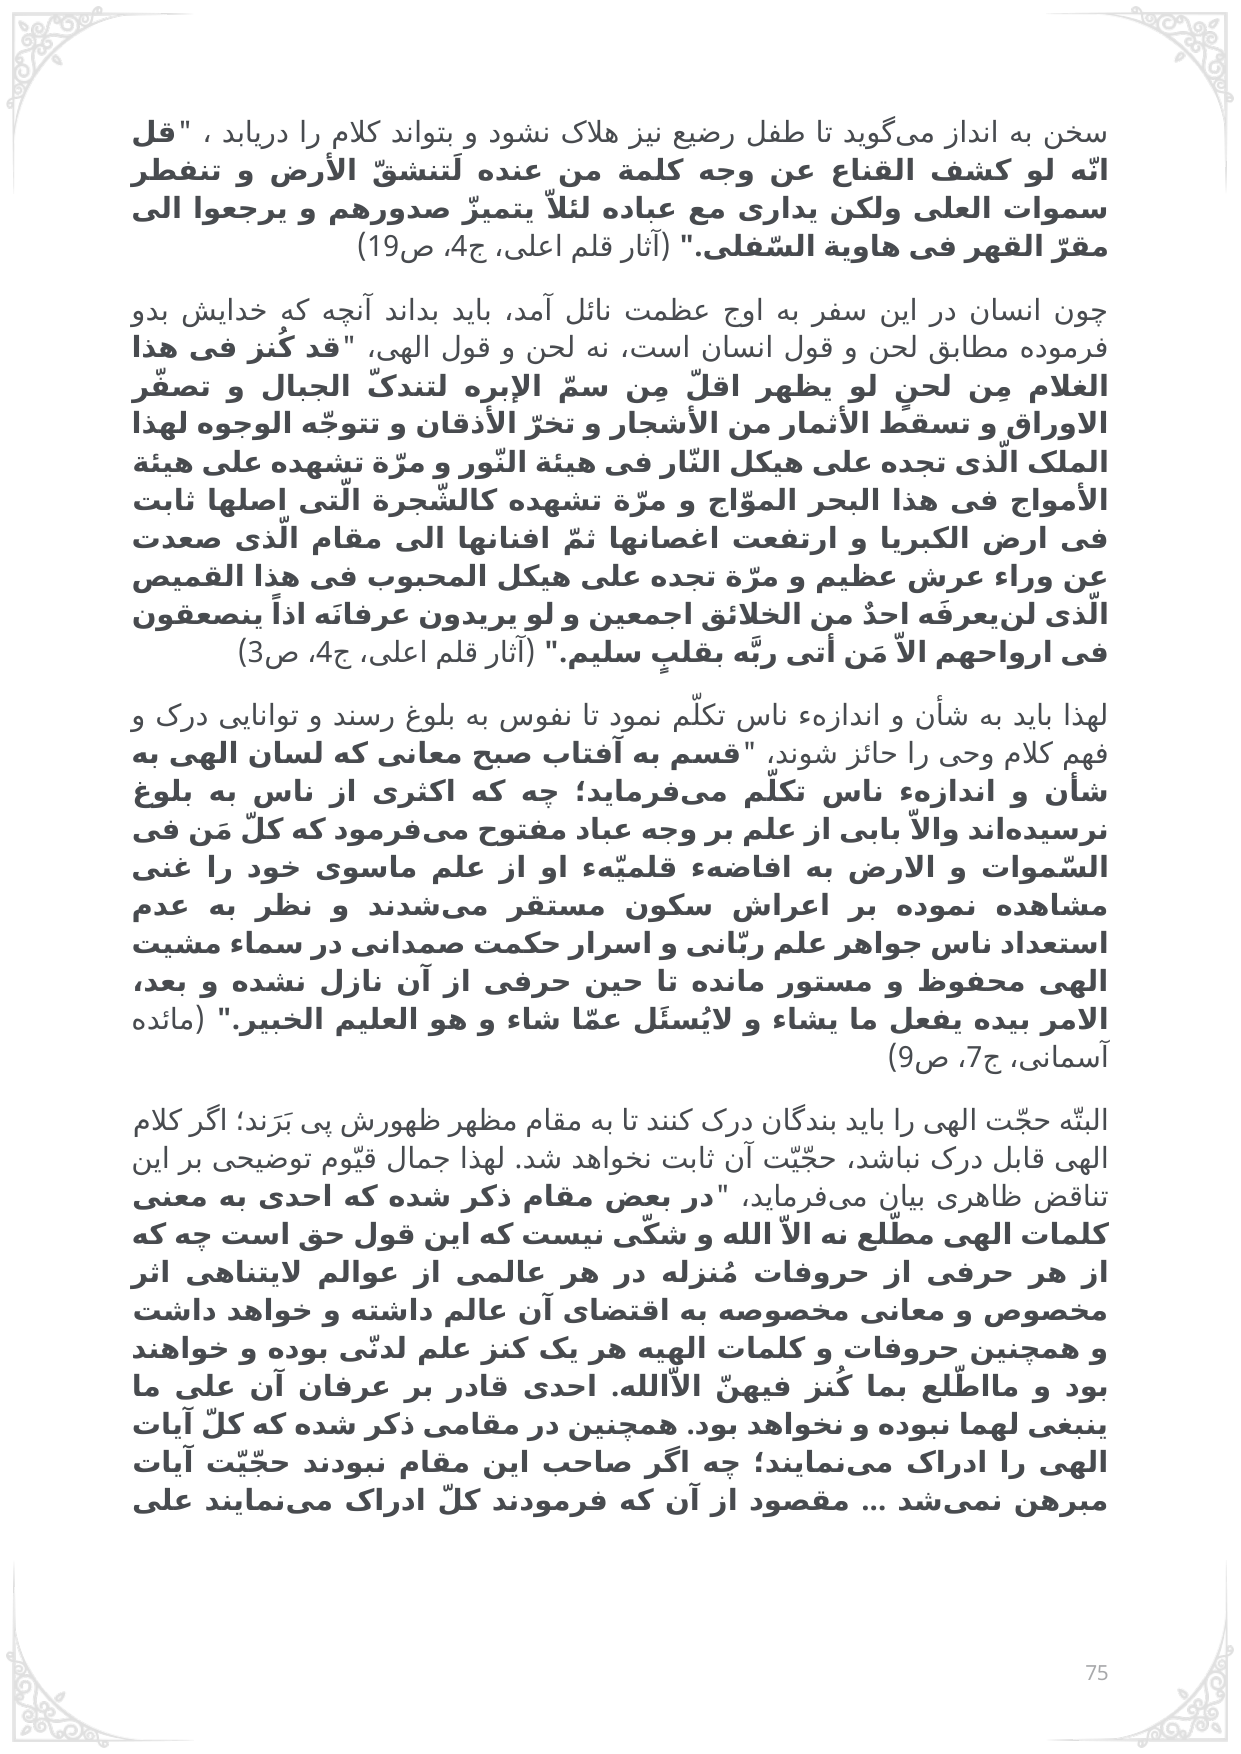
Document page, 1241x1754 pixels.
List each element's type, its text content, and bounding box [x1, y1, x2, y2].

picture [1046, 1560, 1234, 1748]
picture [6, 1560, 194, 1748]
picture [6, 6, 194, 194]
text چون انسان در اين سفر به اوج عظمت نائل آمد، بايد بداند آنچه که خدايش بدو فرموده مطابق لحن و قول انسان است، نه لحن و قول الهی، "قد کُنز فی هذا الغلام مِن لحنٍ لو يظهر اقلّ مِن سمّ الإبره لتندکّ الجبال و تصفّر الاوراق و تسقط الأثمار من الأشجار و تخرّ الأذقان و تتوجّه الوجوه لهذا الملک الّذی تجده علی هيکل النّار فی هيئة النّور و مرّة تشهده علی هيئة الأمواج فی هذا البحر الموّاج و مرّة تشهده کالشّجرة الّتی اصلها ثابت فی ارض الکبريا و ارتفعت اغصانها ثمّ افنانها الی مقام الّذی صعدت عن وراء عرش عظيم و مرّة تجده علی هيکل المحبوب فی هذا القميص الّذی لن‌يعرفَه احدٌ من الخلائق اجمعين و لو يريدون عرفانَه اذاً ينصعقون فی ارواحهم الاّ مَن أتی ربَّه بقلبٍ سليم." (آثار قلم اعلی، ج4، ص3) [131, 294, 1109, 674]
text لهذا بايد به شأن و اندازهء‌ ناس تکلّم نمود تا نفوس به بلوغ رسند و توانايی درک و فهم کلام وحی را حائز شوند، "قسم به آفتاب صبح معانی که لسان الهی به شأن و اندازهء‌ ناس تکلّم می‌فرمايد؛ چه که اکثری از ناس به بلوغ نرسيده‌اند والاّ بابی از علم بر وجه عباد مفتوح می‌فرمود که کلّ مَن فی السّموات و الارض به افاضهء‌ قلميّهء‌ او از علم ماسوی خود را غنی مشاهده نموده بر اعراش سکون مستقر می‌شدند و نظر به عدم استعداد ناس جواهر علم ربّانی و اسرار حکمت صمدانی در سماء مشيت الهی محفوظ و مستور مانده تا حين حرفی از آن نازل نشده و بعد، الامر بيده يفعل ما يشاء و لايُسئَل عمّا شاء و هو العليم الخبير." (مائده آسمانی، ج7، ص9) [131, 699, 1109, 1079]
picture [1046, 6, 1234, 194]
